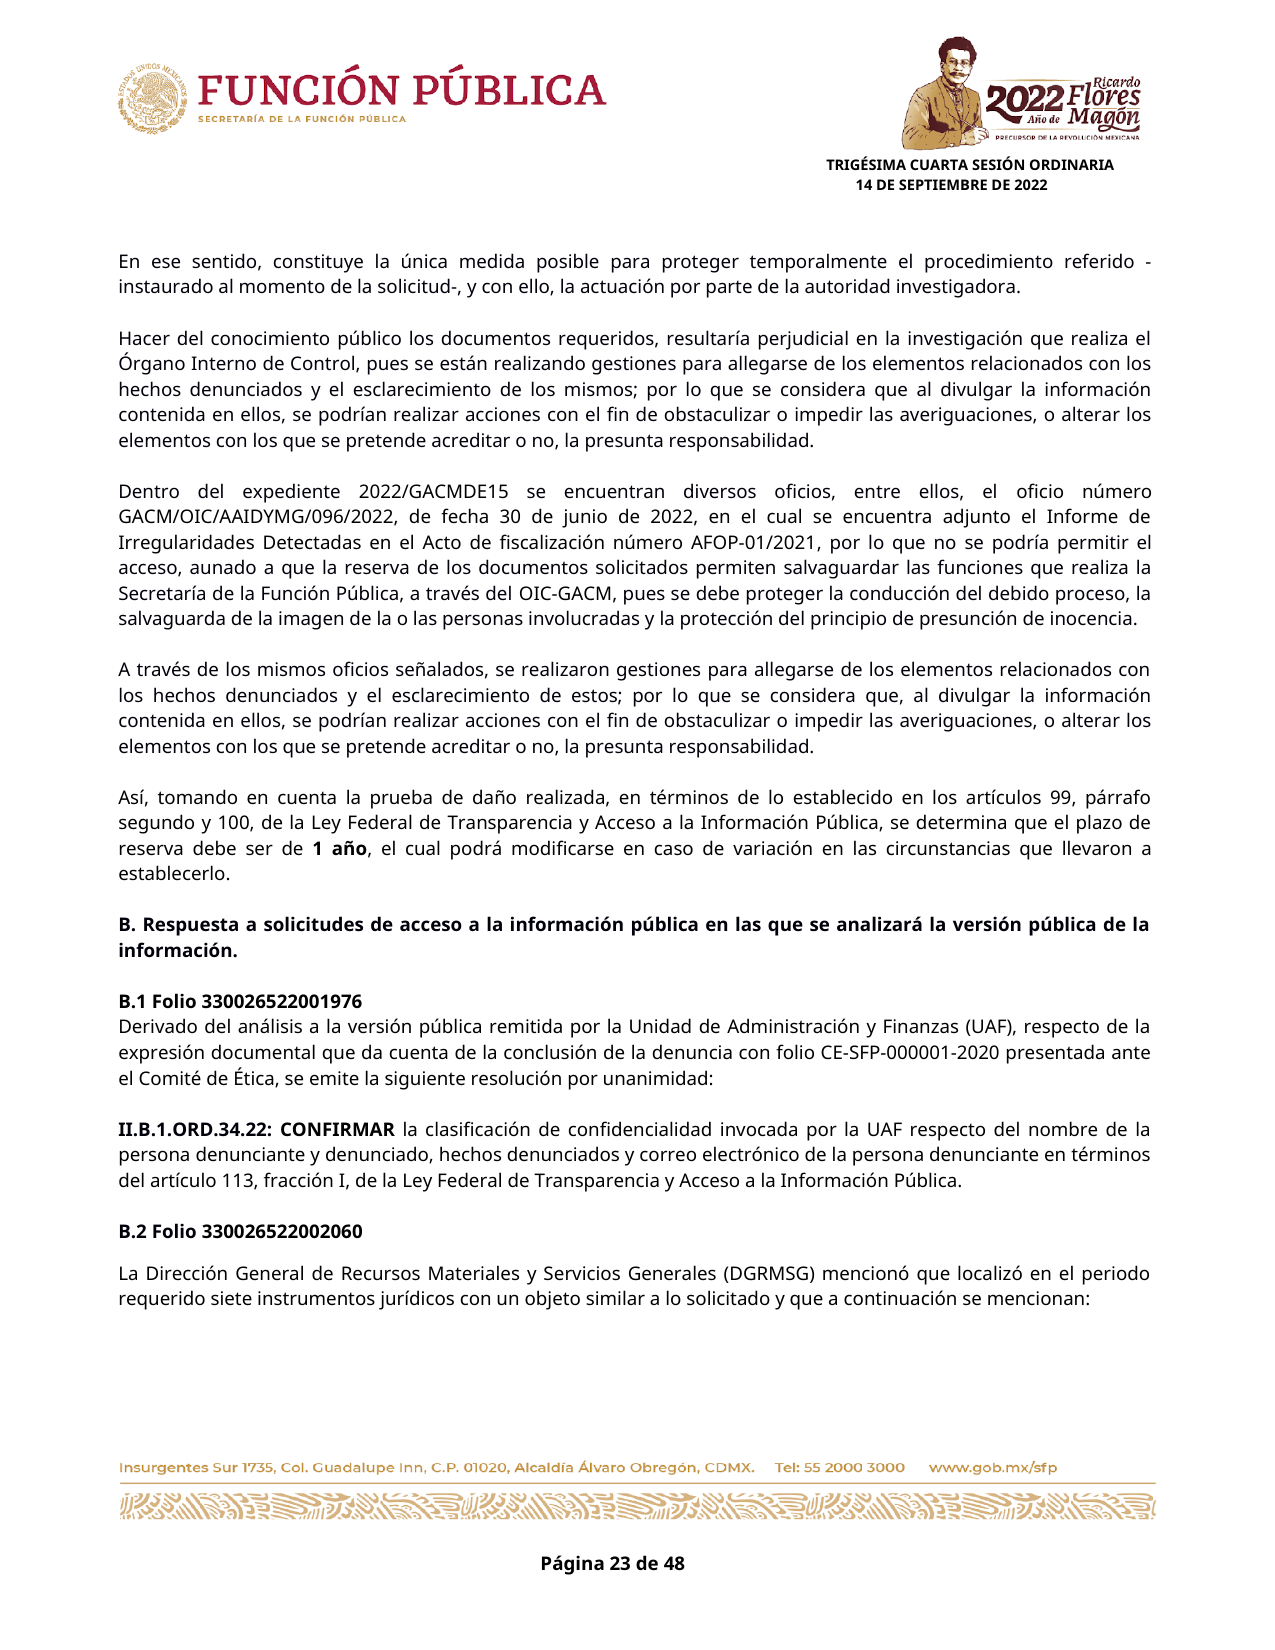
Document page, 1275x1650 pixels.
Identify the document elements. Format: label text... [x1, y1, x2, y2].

text Dentro del expediente 2022/GACMDE15 se encuentran diversos oficios, entre ellos, el oficio número GACM/OIC/AAIDYMG/096/2022, de fecha 30 de junio de 2022, en el cual se encuentra adjunto el Informe de Irregularidades Detectadas en el Acto de fiscalización número AFOP-01/2021, por lo que no se podría permitir el acceso, aunado a que la reserva de los documentos solicitados permiten salvaguardar las funciones que realiza la Secretaría de la Función Pública, a través del OIC-GACM, pues se debe proteger la conducción del debido proceso, la salvaguarda de la imagen de la o las personas involucradas y la protección del principio de presunción de inocencia. [118, 478, 1152, 631]
text B. Respuesta a solicitudes de acceso a la información pública en las que se analizará la versión pública de la información. [118, 912, 1152, 963]
text II.B.1.ORD.34.22: CONFIRMAR la clasificación de confidencialidad invocada por la UAF respecto del nombre de la persona denunciante y denunciado, hechos denunciados y correo electrónico de la persona denunciante en términos del artículo 113, fracción I, de la Ley Federal de Transparencia y Acceso a la Información Pública. [118, 1116, 1152, 1192]
text En ese sentido, constituye la única medida posible para proteger temporalmente el procedimiento referido -instaurado al momento de la solicitud-, y con ello, la actuación por parte de la autoridad investigadora. [118, 248, 1152, 299]
text Así, tomando en cuenta la prueba de daño realizada, en términos de lo establecido en los artículos 99, párrafo segundo y 100, de la Ley Federal de Transparencia y Acceso a la Información Pública, se determina que el plazo de reserva debe ser de 1 año, el cual podrá modificarse en caso de variación en las circunstancias que llevaron a establecerlo. [118, 784, 1152, 886]
text B.1 Folio 330026522001976 [118, 988, 1152, 1014]
text La Dirección General de Recursos Materiales y Servicios Generales (DGRMSG) mencionó que localizó en el periodo requerido siete instrumentos jurídicos con un objeto similar a lo solicitado y que a continuación se mencionan: [118, 1260, 1152, 1311]
picture [0, 2, 1259, 163]
text B.2 Folio 330026522002060 [118, 1218, 1152, 1243]
text Hacer del conocimiento público los documentos requeridos, resultaría perjudicial en la investigación que realiza el Órgano Interno de Control, pues se están realizando gestiones para allegarse de los elementos relacionados con los hechos denunciados y el esclarecimiento de los mismos; por lo que se considera que al divulgar la información contenida en ellos, se podrían realizar acciones con el fin de obstaculizar o impedir las averiguaciones, o alterar los elementos con los que se pretende acreditar o no, la presunta responsabilidad. [118, 325, 1152, 452]
text A través de los mismos oficios señalados, se realizaron gestiones para allegarse de los elementos relacionados con los hechos denunciados y el esclarecimiento de estos; por lo que se considera que, al divulgar la información contenida en ellos, se podrían realizar acciones con el fin de obstaculizar o impedir las averiguaciones, o alterar los elementos con los que se pretende acreditar o no, la presunta responsabilidad. [118, 657, 1152, 759]
picture [0, 1440, 1273, 1539]
text Derivado del análisis a la versión pública remitida por la Unidad de Administración y Finanzas (UAF), respecto de la expresión documental que da cuenta de la conclusión de la denuncia con folio CE-SFP-000001-2020 presentada ante el Comité de Ética, se emite la siguiente resolución por unanimidad: [118, 1014, 1152, 1090]
